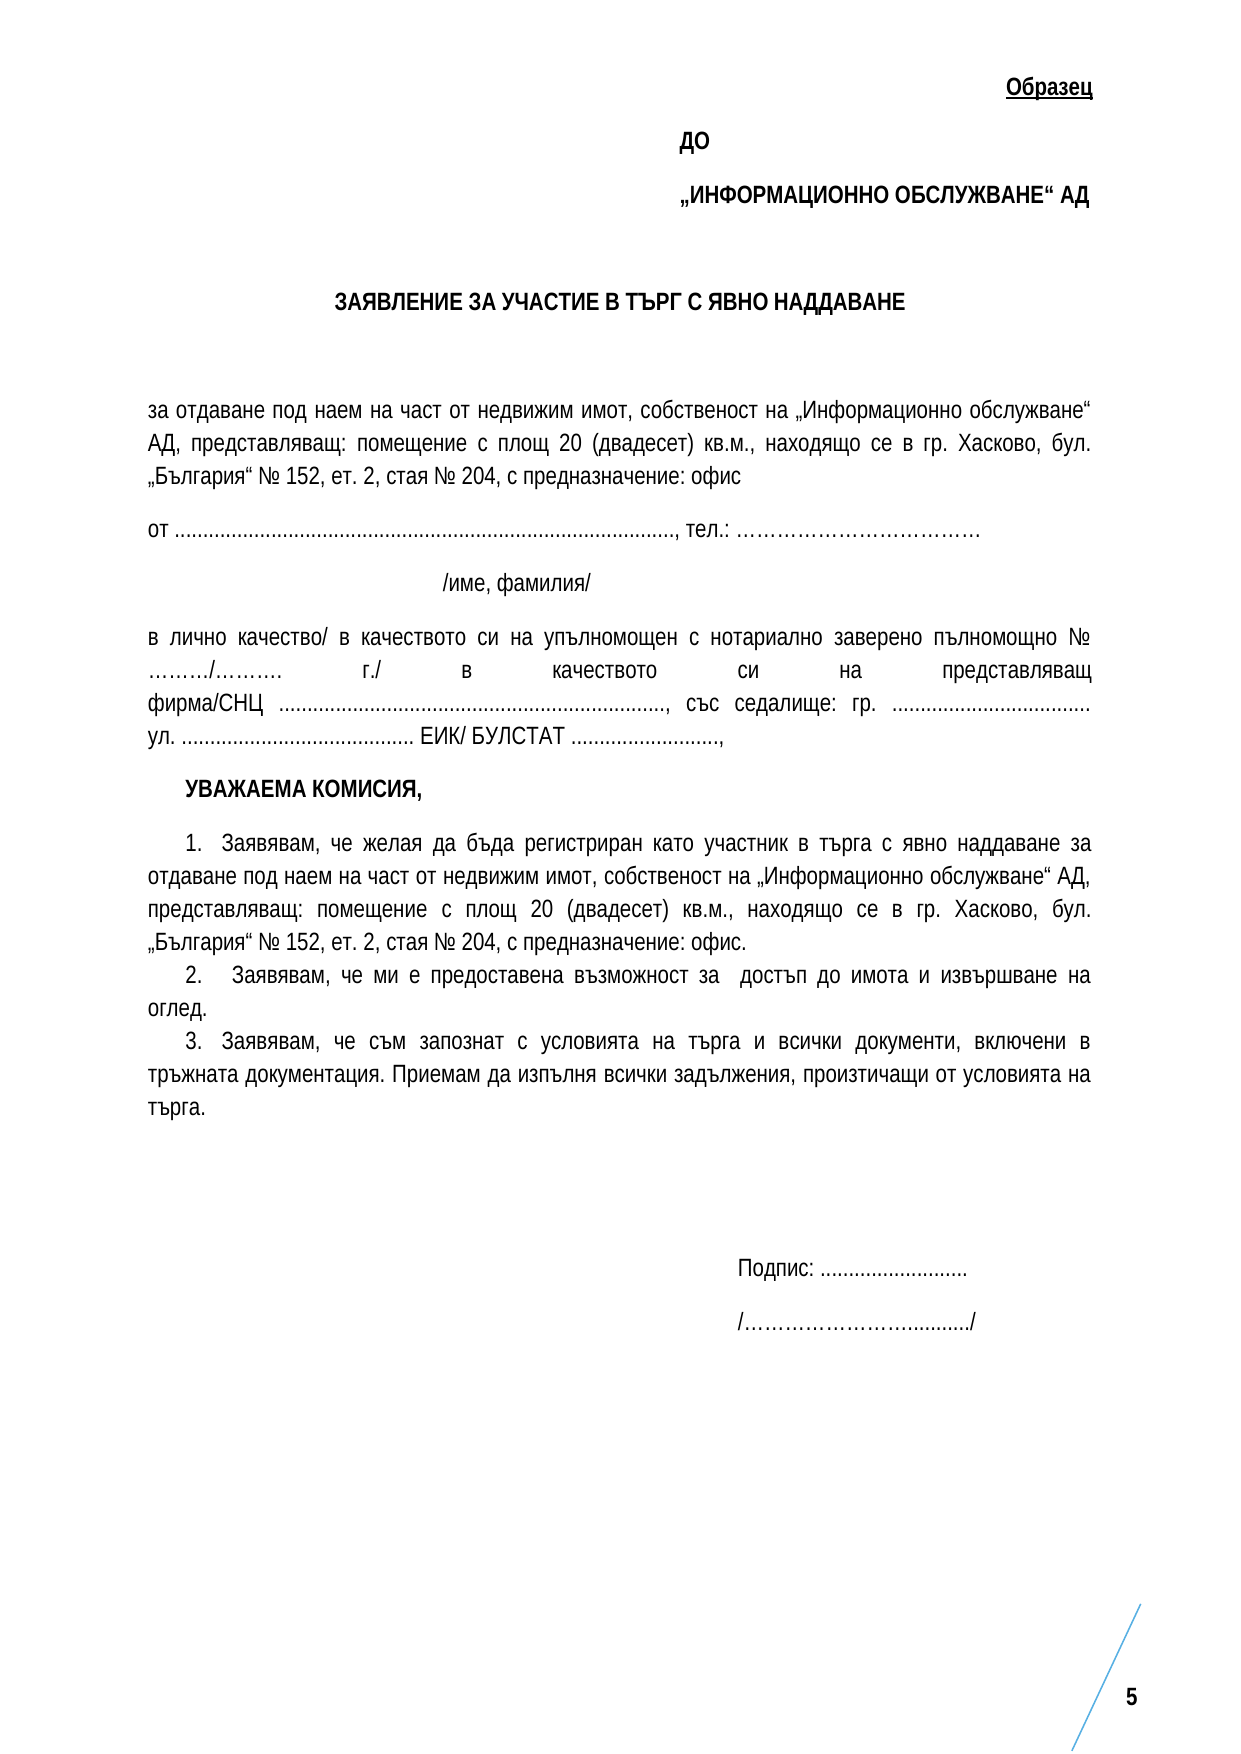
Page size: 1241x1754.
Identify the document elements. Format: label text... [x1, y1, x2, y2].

text в лично качество/ в качеството си на упълномощен с нотариално заверено пълномощно № ………/………. г./ в качеството си на представляващ фирма/СНЦ ...................................................................., със седалище: гр. ................................... ул. ......................................... ЕИК/ БУЛСТАТ .........................., [148, 622, 1092, 749]
text ДО [148, 126, 1092, 155]
text ЗАЯВЛЕНИЕ ЗА УЧАСТИЕ В ТЪРГ С ЯВНО НАДДАВАНЕ [148, 287, 1092, 316]
text за отдаване под наем на част от недвижим имот, собственост на „Информационно обслужване“ АД, представляващ: помещение с площ 20 (двадесет) кв.м., находящо се в гр. Хасково, бул. „България“ № 152, ет. 2, стая № 204, с предназначение: офис [148, 395, 1092, 489]
text УВАЖАЕМА КОМИСИЯ, [148, 774, 1092, 803]
text от ........................................................................................, тел.: ……………………………… [148, 514, 1092, 543]
text Образец [148, 72, 1092, 101]
list Заявявам, че ми е предоставена възможност за достъп до имота и извършване на оглед. [148, 960, 1092, 1021]
text /…………………….........../ [664, 1306, 1092, 1335]
text „ИНФОРМАЦИОННО ОБСЛУЖВАНЕ“ АД [148, 180, 1092, 208]
text Подпис: .......................... [664, 1253, 1092, 1281]
list Заявявам, че съм запознат с условията на търга и всички документи, включени в тръжната документация. Приемам да изпълня всички задължения, произтичащи от условията на търга. [148, 1026, 1092, 1120]
text /име, фамилия/ [148, 568, 1092, 597]
list Заявявам, че желая да бъда регистриран като участник в търга с явно наддаване за отдаване под наем на част от недвижим имот, собственост на „Информационно обслужване“ АД, представляващ: помещение с площ 20 (двадесет) кв.м., находящо се в гр. Хасково, бул. „България“ № 152, ет. 2, стая № 204, с предназначение: офис. [148, 828, 1092, 956]
